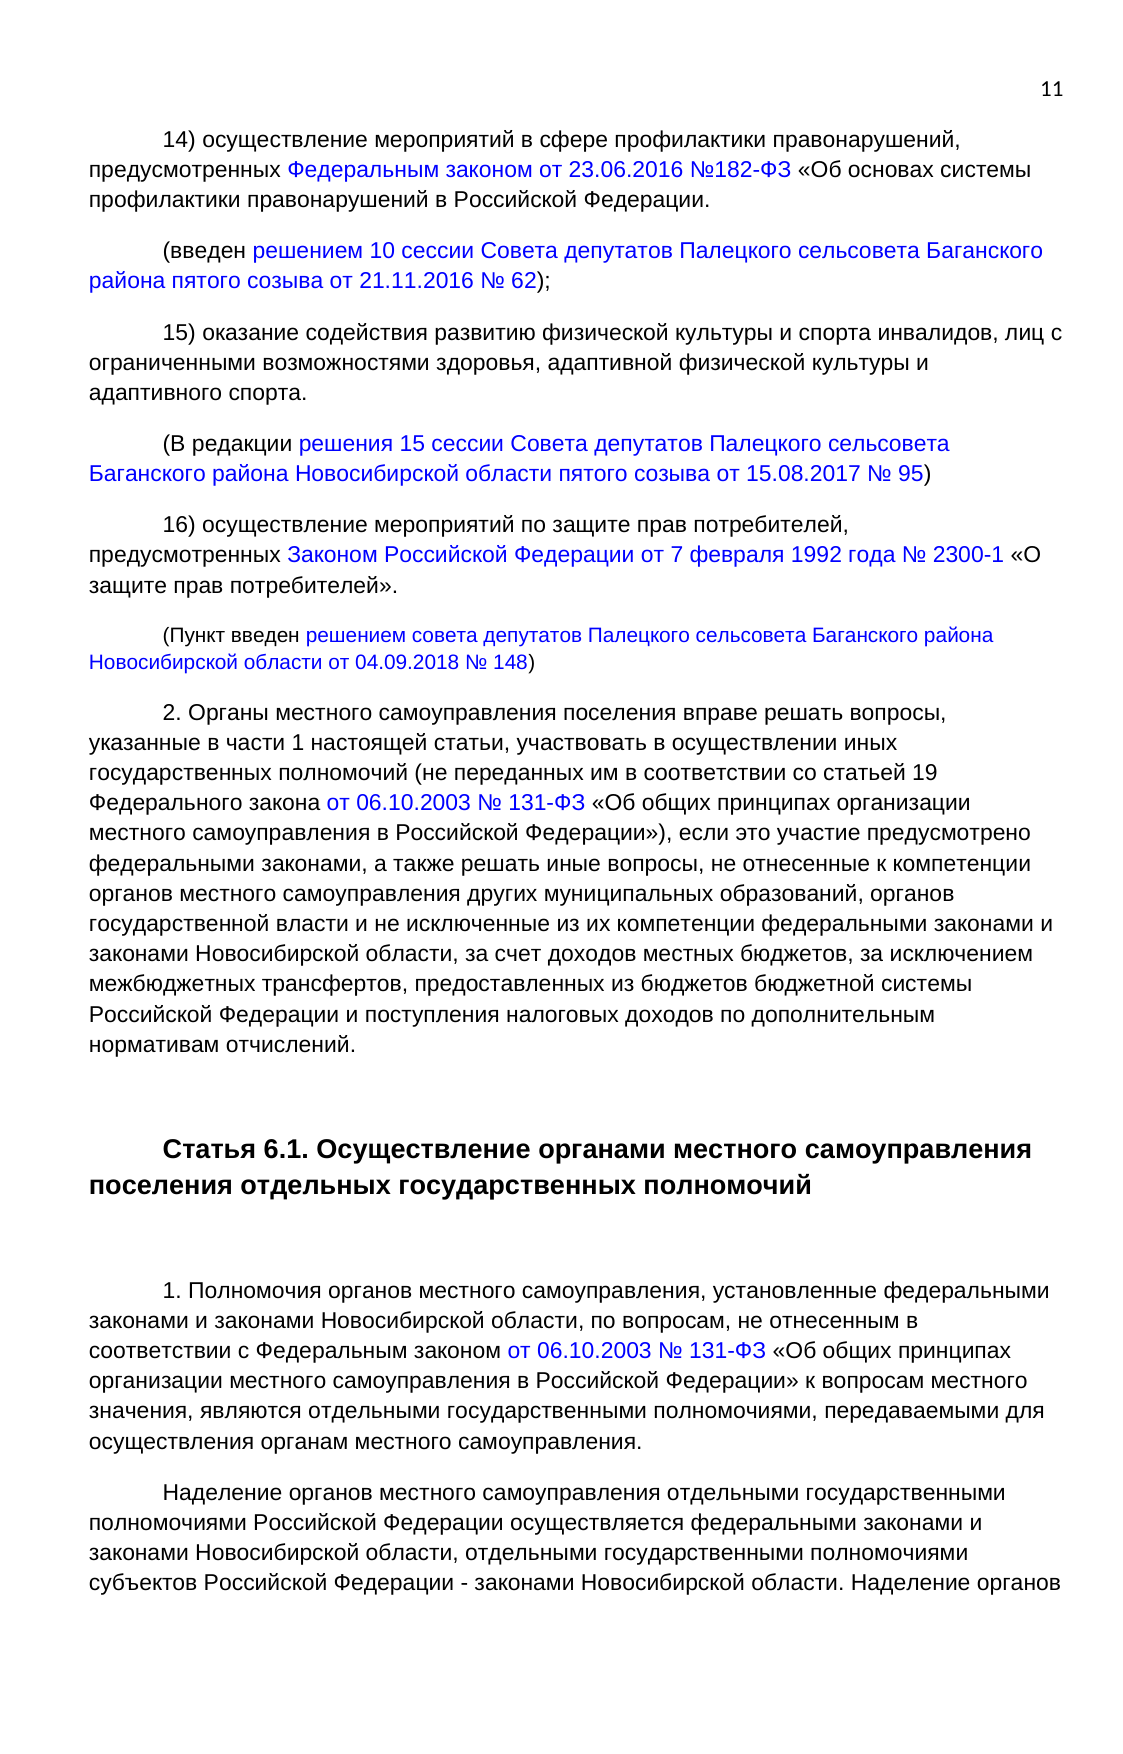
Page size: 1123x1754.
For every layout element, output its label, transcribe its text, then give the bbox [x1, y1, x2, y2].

text 2. Органы местного самоуправления поселения вправе решать вопросы, указанные в части 1 настоящей статьи, участвовать в осуществлении иных государственных полномочий (не переданных им в соответствии со статьей 19 Федерального закона от 06.10.2003 № 131-ФЗ «Об общих принципах организации местного самоуправления в Российской Федерации»), если это участие предусмотрено федеральными законами, а также решать иные вопросы, не отнесенные к компетенции органов местного самоуправления других муниципальных образований, органов государственной власти и не исключенные из их компетенции федеральными законами и законами Новосибирской области, за счет доходов местных бюджетов, за исключением межбюджетных трансфертов, предоставленных из бюджетов бюджетной системы Российской Федерации и поступления налоговых доходов по дополнительным нормативам отчислений. [89, 698, 1063, 1057]
text (введен решением 10 сессии Совета депутатов Палецкого сельсовета Баганского района пятого созыва от 21.11.2016 № 62); [89, 237, 1063, 294]
text (Пункт введен решением совета депутатов Палецкого сельсовета Баганского района Новосибирской области от 04.09.2018 № 148) [89, 623, 1063, 674]
text (В редакции решения 15 сессии Совета депутатов Палецкого сельсовета Баганского района Новосибирской области пятого созыва от 15.08.2017 № 95) [89, 430, 1063, 487]
text 14) осуществление мероприятий в сфере профилактики правонарушений, предусмотренных Федеральным законом от 23.06.2016 №182-ФЗ «Об основах системы профилактики правонарушений в Российской Федерации. [89, 126, 1063, 213]
text 1. Полномочия органов местного самоуправления, установленные федеральными законами и законами Новосибирской области, по вопросам, не отнесенным в соответствии с Федеральным законом от 06.10.2003 № 131-ФЗ «Об общих принципах организации местного самоуправления в Российской Федерации» к вопросам местного значения, являются отдельными государственными полномочиями, передаваемыми для осуществления органам местного самоуправления. [89, 1277, 1063, 1454]
text Статья 6.1. Осуществление органами местного самоуправления поселения отдельных государственных полномочий [89, 1133, 1063, 1200]
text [89, 1479, 1063, 1596]
text 16) осуществление мероприятий по защите прав потребителей, предусмотренных Законом Российской Федерации от 7 февраля 1992 года № 2300-1 «О защите прав потребителей». [89, 511, 1063, 598]
text 15) оказание содействия развитию физической культуры и спорта инвалидов, лиц с ограниченными возможностями здоровья, адаптивной физической культуры и адаптивного спорта. [89, 318, 1063, 405]
